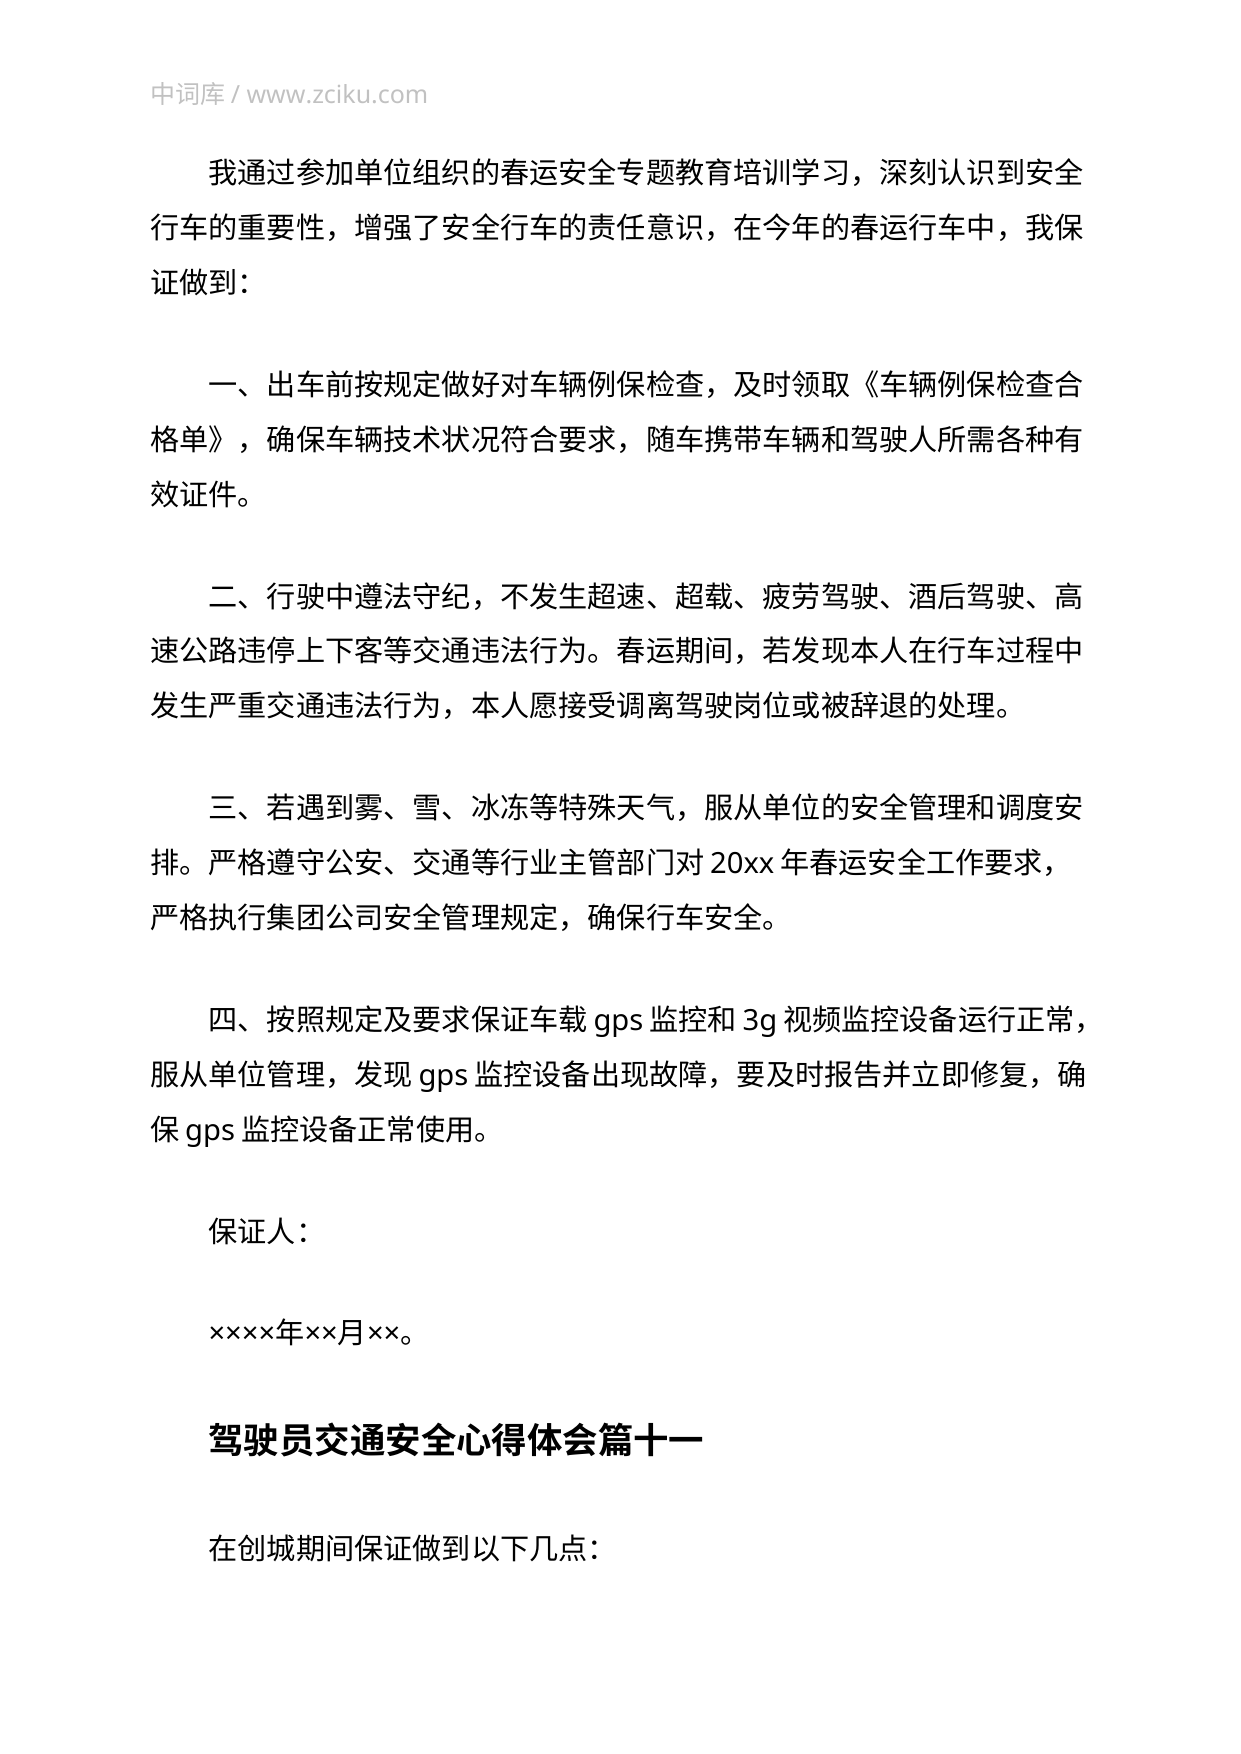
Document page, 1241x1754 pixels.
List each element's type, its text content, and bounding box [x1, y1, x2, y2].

text 在创城期间保证做到以下几点： [150, 1526, 1090, 1568]
text ××××年××月××。 [150, 1310, 1090, 1352]
text 三、若遇到雾、雪、冰冻等特殊天气，服从单位的安全管理和调度安排。严格遵守公安、交通等行业主管部门对20xx年春运安全工作要求，严格执行集团公司安全管理规定，确保行车安全。 [150, 785, 1090, 937]
text 四、按照规定及要求保证车载gps监控和3g视频监控设备运行正常，服从单位管理，发现gps监控设备出现故障，要及时报告并立即修复，确保gps监控设备正常使用。 [150, 996, 1090, 1149]
text 一、出车前按规定做好对车辆例保检查，及时领取《车辆例保检查合格单》，确保车辆技术状况符合要求，随车携带车辆和驾驶人所需各种有效证件。 [150, 362, 1090, 514]
text 我通过参加单位组织的春运安全专题教育培训学习，深刻认识到安全行车的重要性，增强了安全行车的责任意识，在今年的春运行车中，我保证做到： [150, 150, 1090, 302]
text 保证人： [150, 1208, 1090, 1251]
text 二、行驶中遵法守纪，不发生超速、超载、疲劳驾驶、酒后驾驶、高速公路违停上下客等交通违法行为。春运期间，若发现本人在行车过程中发生严重交通违法行为，本人愿接受调离驾驶岗位或被辞退的处理。 [150, 573, 1090, 725]
text 驾驶员交通安全心得体会篇十一 [150, 1412, 1090, 1463]
